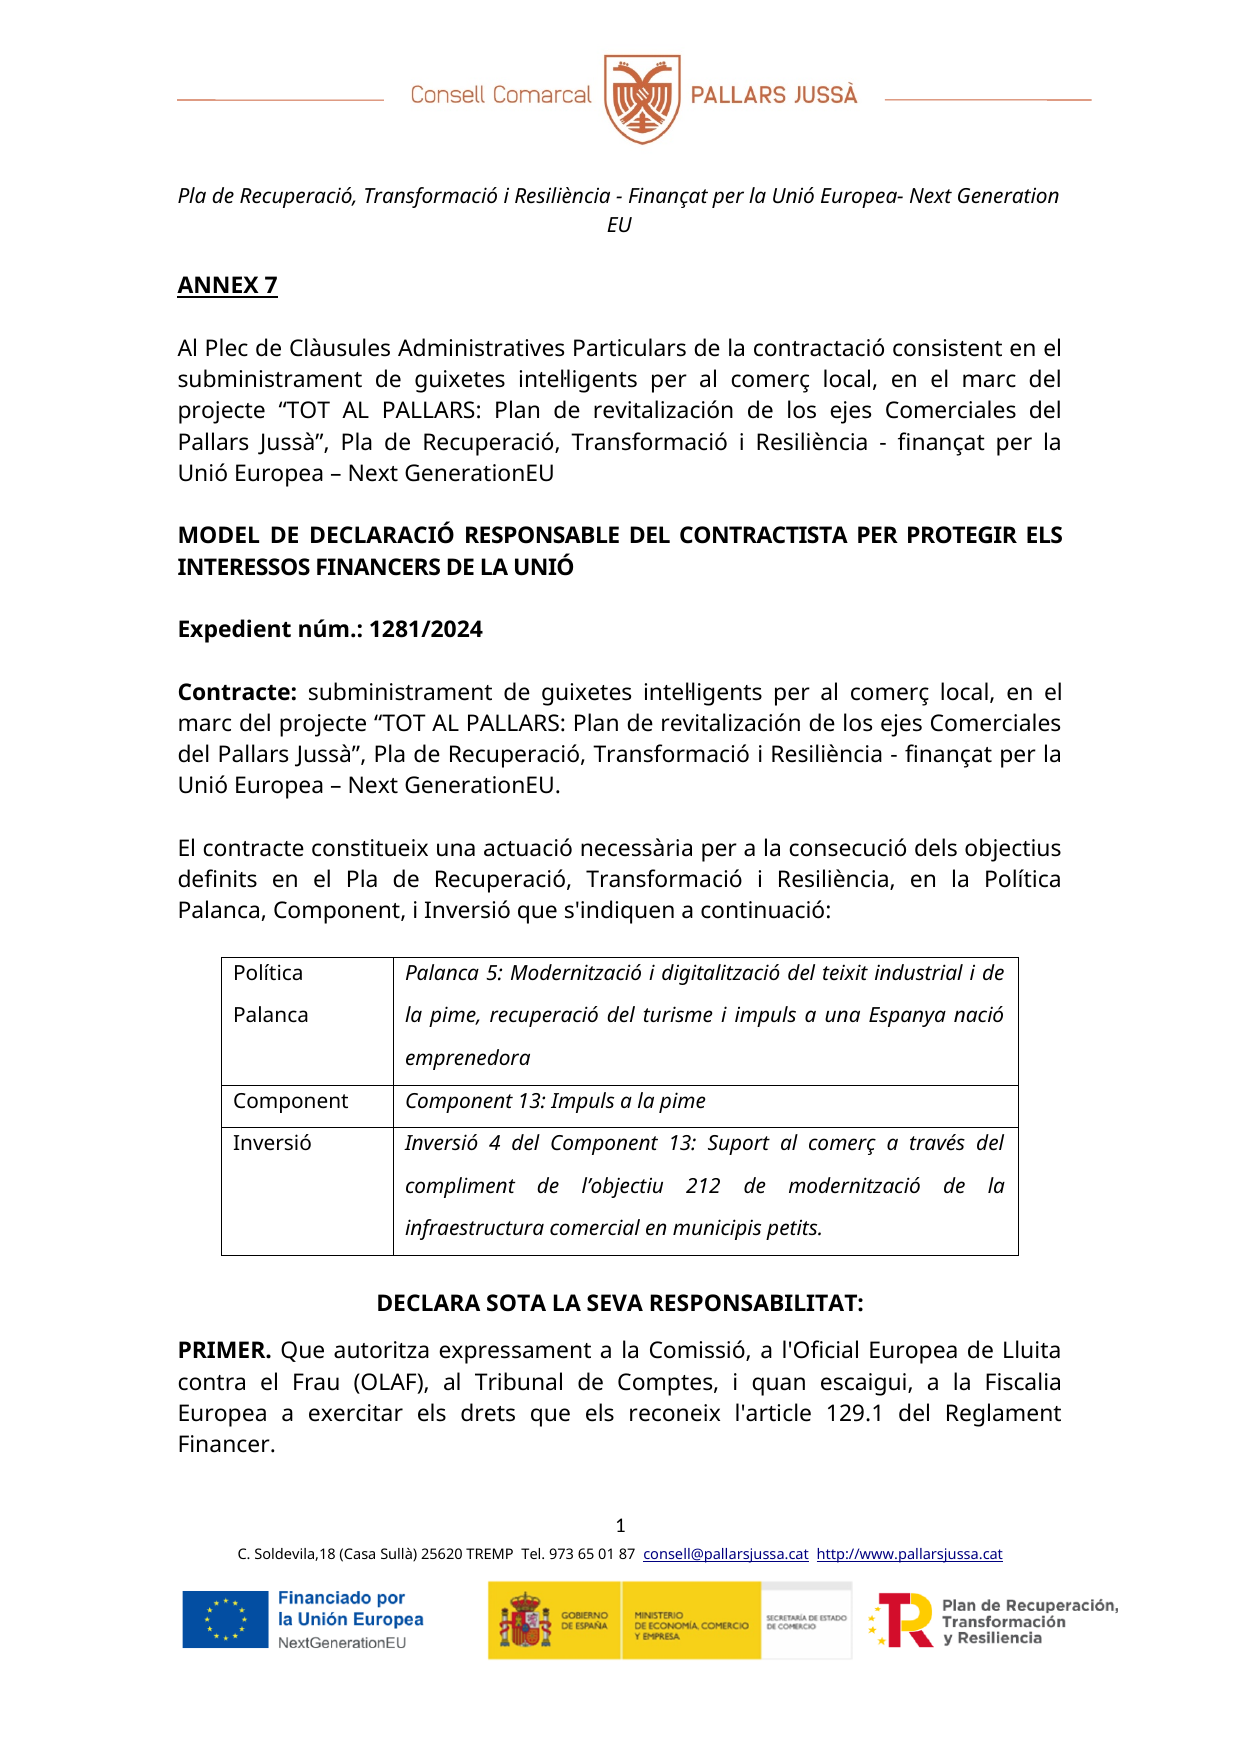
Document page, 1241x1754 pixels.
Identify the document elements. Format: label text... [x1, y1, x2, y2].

text PRIMER. Que autoritza expressament a la Comissió, a l'Oficial Europea de Lluita contra el Frau (OLAF), al Tribunal de Comptes, i quan escaigui, a la Fiscalia Europea a exercitar els drets que els reconeix l'article 129.1 del Reglament Financer. [177, 1334, 1063, 1459]
subtitle ANNEX 7 [177, 269, 1063, 301]
table_cell Component [222, 1086, 393, 1127]
text Expedient núm.: 1281/2024 [177, 613, 1063, 644]
text MODEL DE DECLARACIÓ RESPONSABLE DEL CONTRACTISTA PER PROTEGIR ELS INTERESSOS FINANCERS DE LA UNIÓ [177, 519, 1063, 582]
table_header Palanca 5: Modernització i digitalització del teixit industrial i de la pime, recuperació del turisme i impuls a una Espanya nació emprenedora [394, 958, 1018, 1085]
table_cell Inversió [222, 1128, 393, 1255]
picture [389, 44, 883, 154]
table_cell Component 13: Impuls a la pime [394, 1086, 1018, 1127]
table_cell Inversió 4 del Component 13: Suport al comerç a través del compliment de l’objectiu 212 de modernització de la infraestructura comercial en municipis petits. [394, 1128, 1018, 1255]
text El contracte constitueix una actuació necessària per a la consecució dels objectius definits en el Pla de Recuperació, Transformació i Resiliència, en la Política Palanca, Component, i Inversió que s'indiquen a continuació: [177, 832, 1063, 926]
text Al Plec de Clàusules Administratives Particulars de la contractació consistent en el subministrament de guixetes intel·ligents per al comerç local, en el marc del projecte “TOT AL PALLARS: Plan de revitalización de los ejes Comerciales del Pallars Jussà”, Pla de Recuperació, Transformació i Resiliència - finançat per la Unió Europea – Next GenerationEU [177, 332, 1063, 488]
picture [177, 1575, 1123, 1664]
table_header Política Palanca [222, 958, 393, 1085]
text Contracte: subministrament de guixetes intel·ligents per al comerç local, en el marc del projecte “TOT AL PALLARS: Plan de revitalización de los ejes Comerciales del Pallars Jussà”, Pla de Recuperació, Transformació i Resiliència - finançat per la Unió Europea – Next GenerationEU. [177, 676, 1063, 801]
text DECLARA SOTA LA SEVA RESPONSABILITAT: [177, 1287, 1063, 1319]
